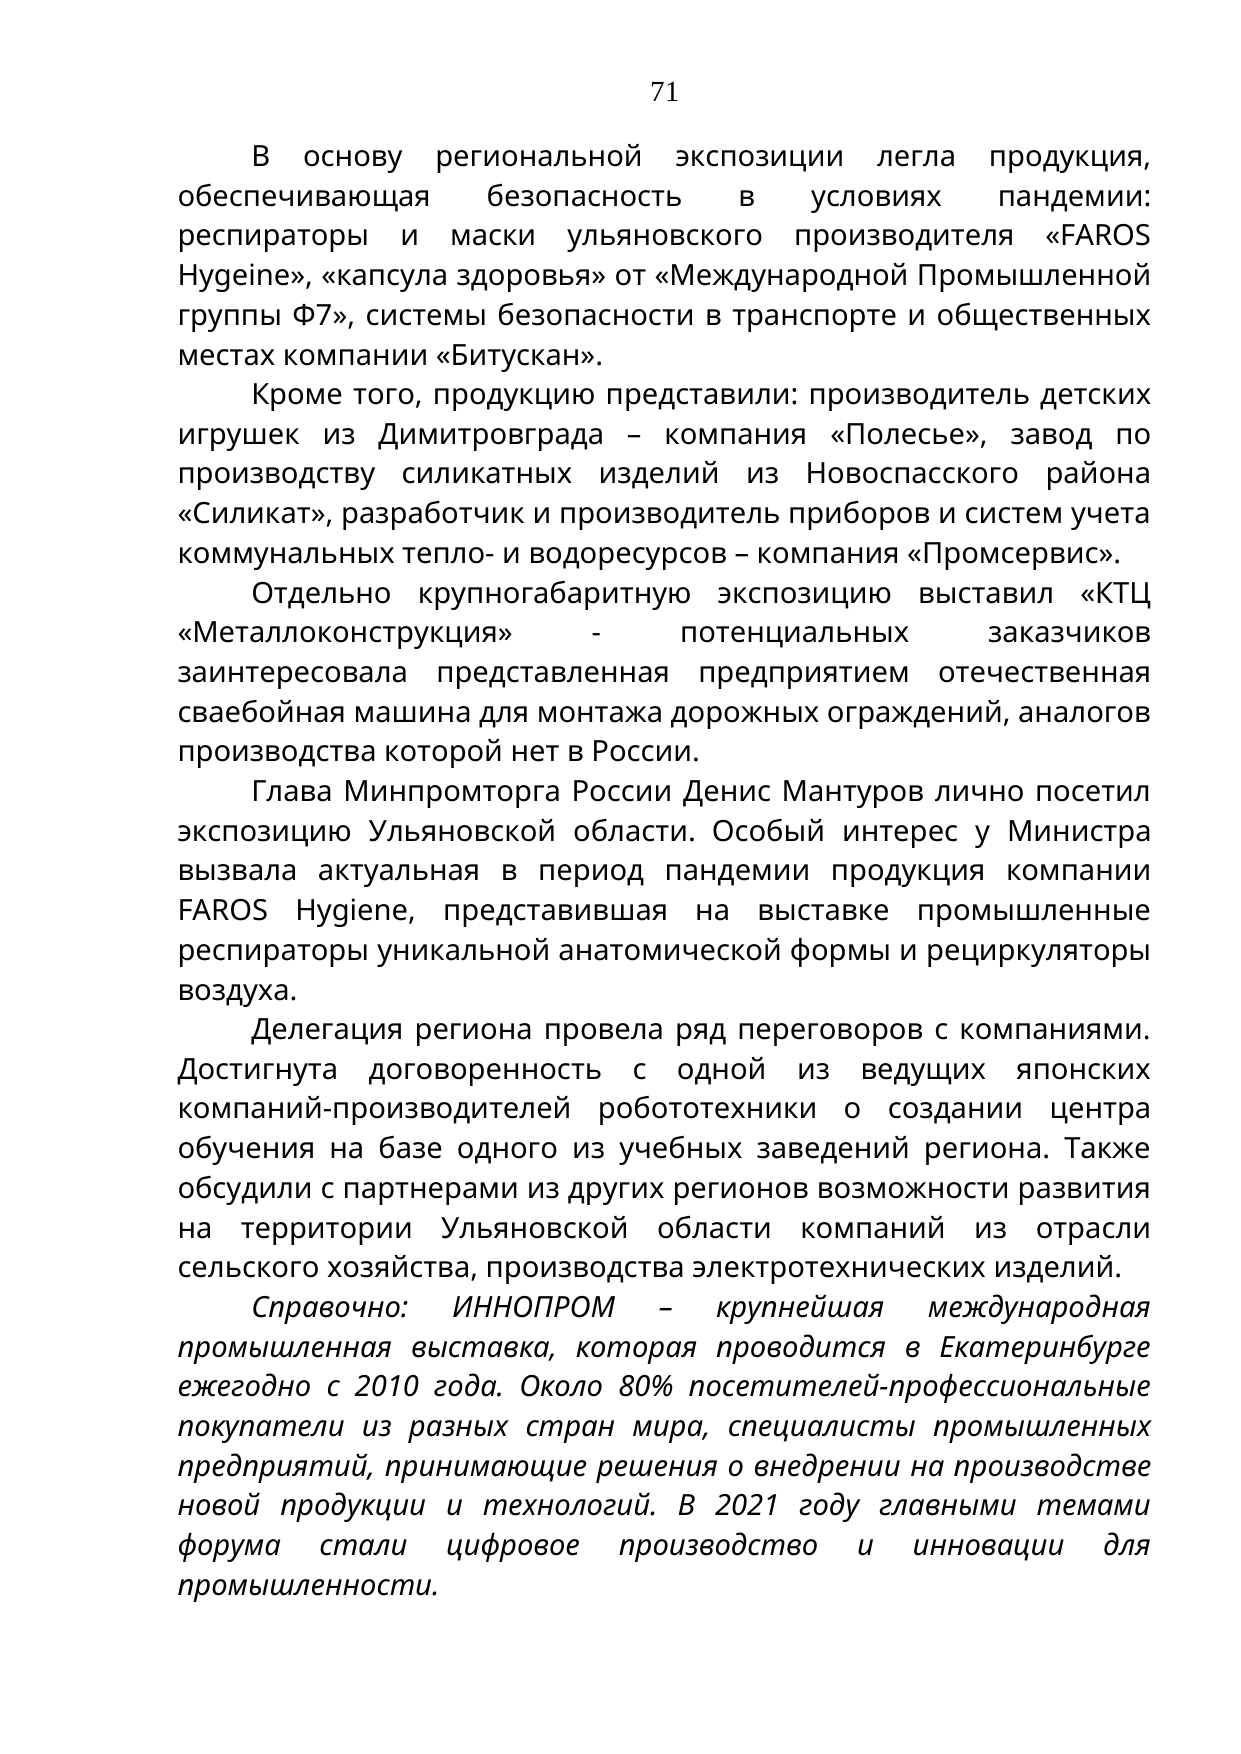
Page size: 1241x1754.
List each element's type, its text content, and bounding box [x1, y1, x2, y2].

text В основу региональной экспозиции легла продукция, обеспечивающая безопасность в условиях пандемии: респираторы и маски ульяновского производителя «FAROS Hygeine», «капсула здоровья» от «Международной Промышленной группы Ф7», системы безопасности в транспорте и общественных местах компании «Битускан». [177, 135, 1152, 373]
text Кроме того, продукцию представили: производитель детских игрушек из Димитровграда – компания «Полесье», завод по производству силикатных изделий из Новоспасского района «Силикат», разработчик и производитель приборов и систем учета коммунальных тепло- и водоресурсов – компания «Промсервис». [177, 373, 1152, 572]
text Глава Минпромторга России Денис Мантуров лично посетил экспозицию Ульяновской области. Особый интерес у Министра вызвала актуальная в период пандемии продукция компании FAROS Hygiene, представившая на выставке промышленные респираторы уникальной анатомической формы и рециркуляторы воздуха. [177, 770, 1152, 1008]
text Делегация региона провела ряд переговоров с компаниями. Достигнута договоренность с одной из ведущих японских компаний-производителей робототехники о создании центра обучения на базе одного из учебных заведений региона. Также обсудили с партнерами из других регионов возможности развития на территории Ульяновской области компаний из отрасли сельского хозяйства, производства электротехнических изделий. [177, 1008, 1152, 1286]
text Отдельно крупногабаритную экспозицию выставил «КТЦ «Металлоконструкция» - потенциальных заказчиков заинтересовала представленная предприятием отечественная сваебойная машина для монтажа дорожных ограждений, аналогов производства которой нет в России. [177, 572, 1152, 770]
text Справочно: ИННОПРОМ – крупнейшая международная промышленная выставка, которая проводится в Екатеринбурге ежегодно с 2010 года. Около 80% посетителей-профессиональные покупатели из разных стран мира, специалисты промышленных предприятий, принимающие решения о внедрении на производстве новой продукции и технологий. В 2021 году главными темами форума стали цифровое производство и инновации для промышленности. [177, 1286, 1152, 1604]
